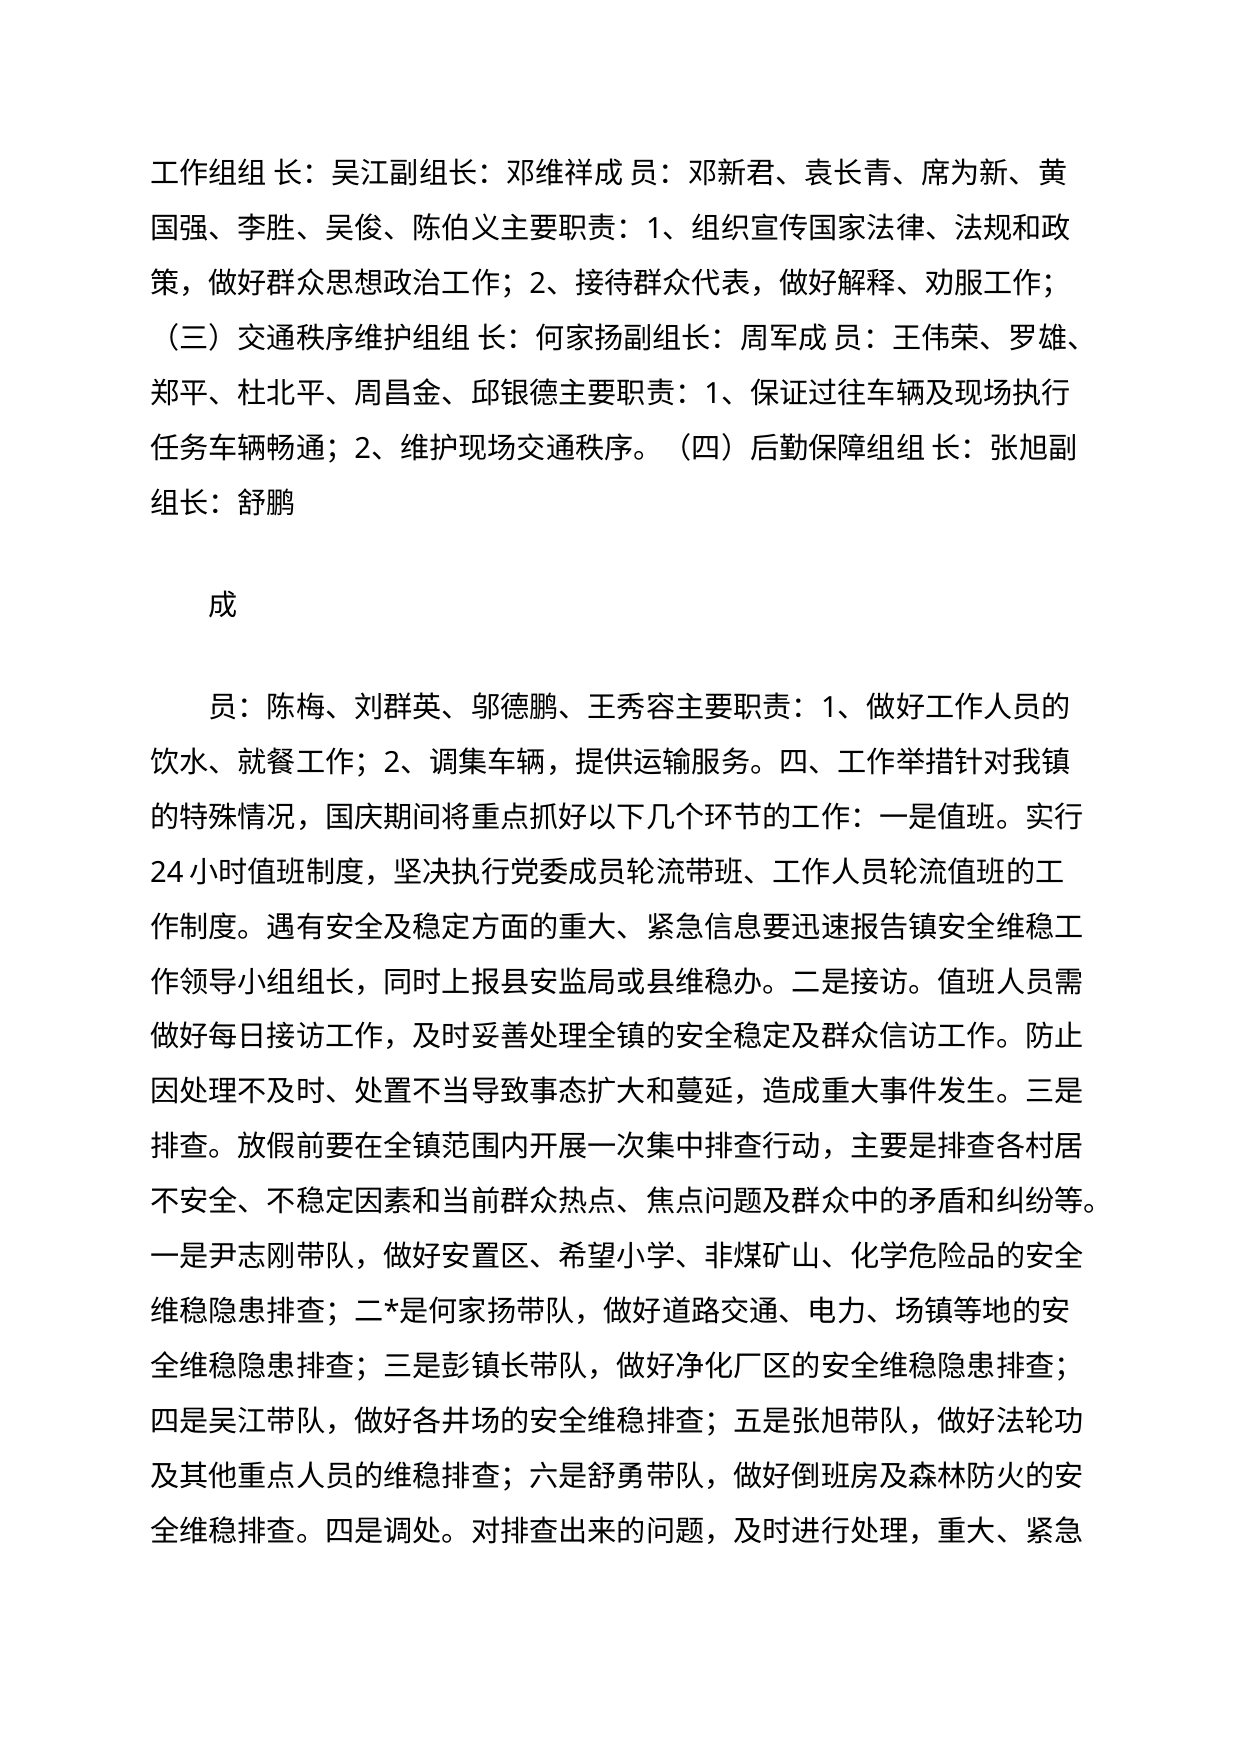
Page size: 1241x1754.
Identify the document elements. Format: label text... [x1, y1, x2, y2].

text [150, 150, 1090, 522]
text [150, 683, 1090, 1549]
text 成 [150, 582, 1090, 624]
